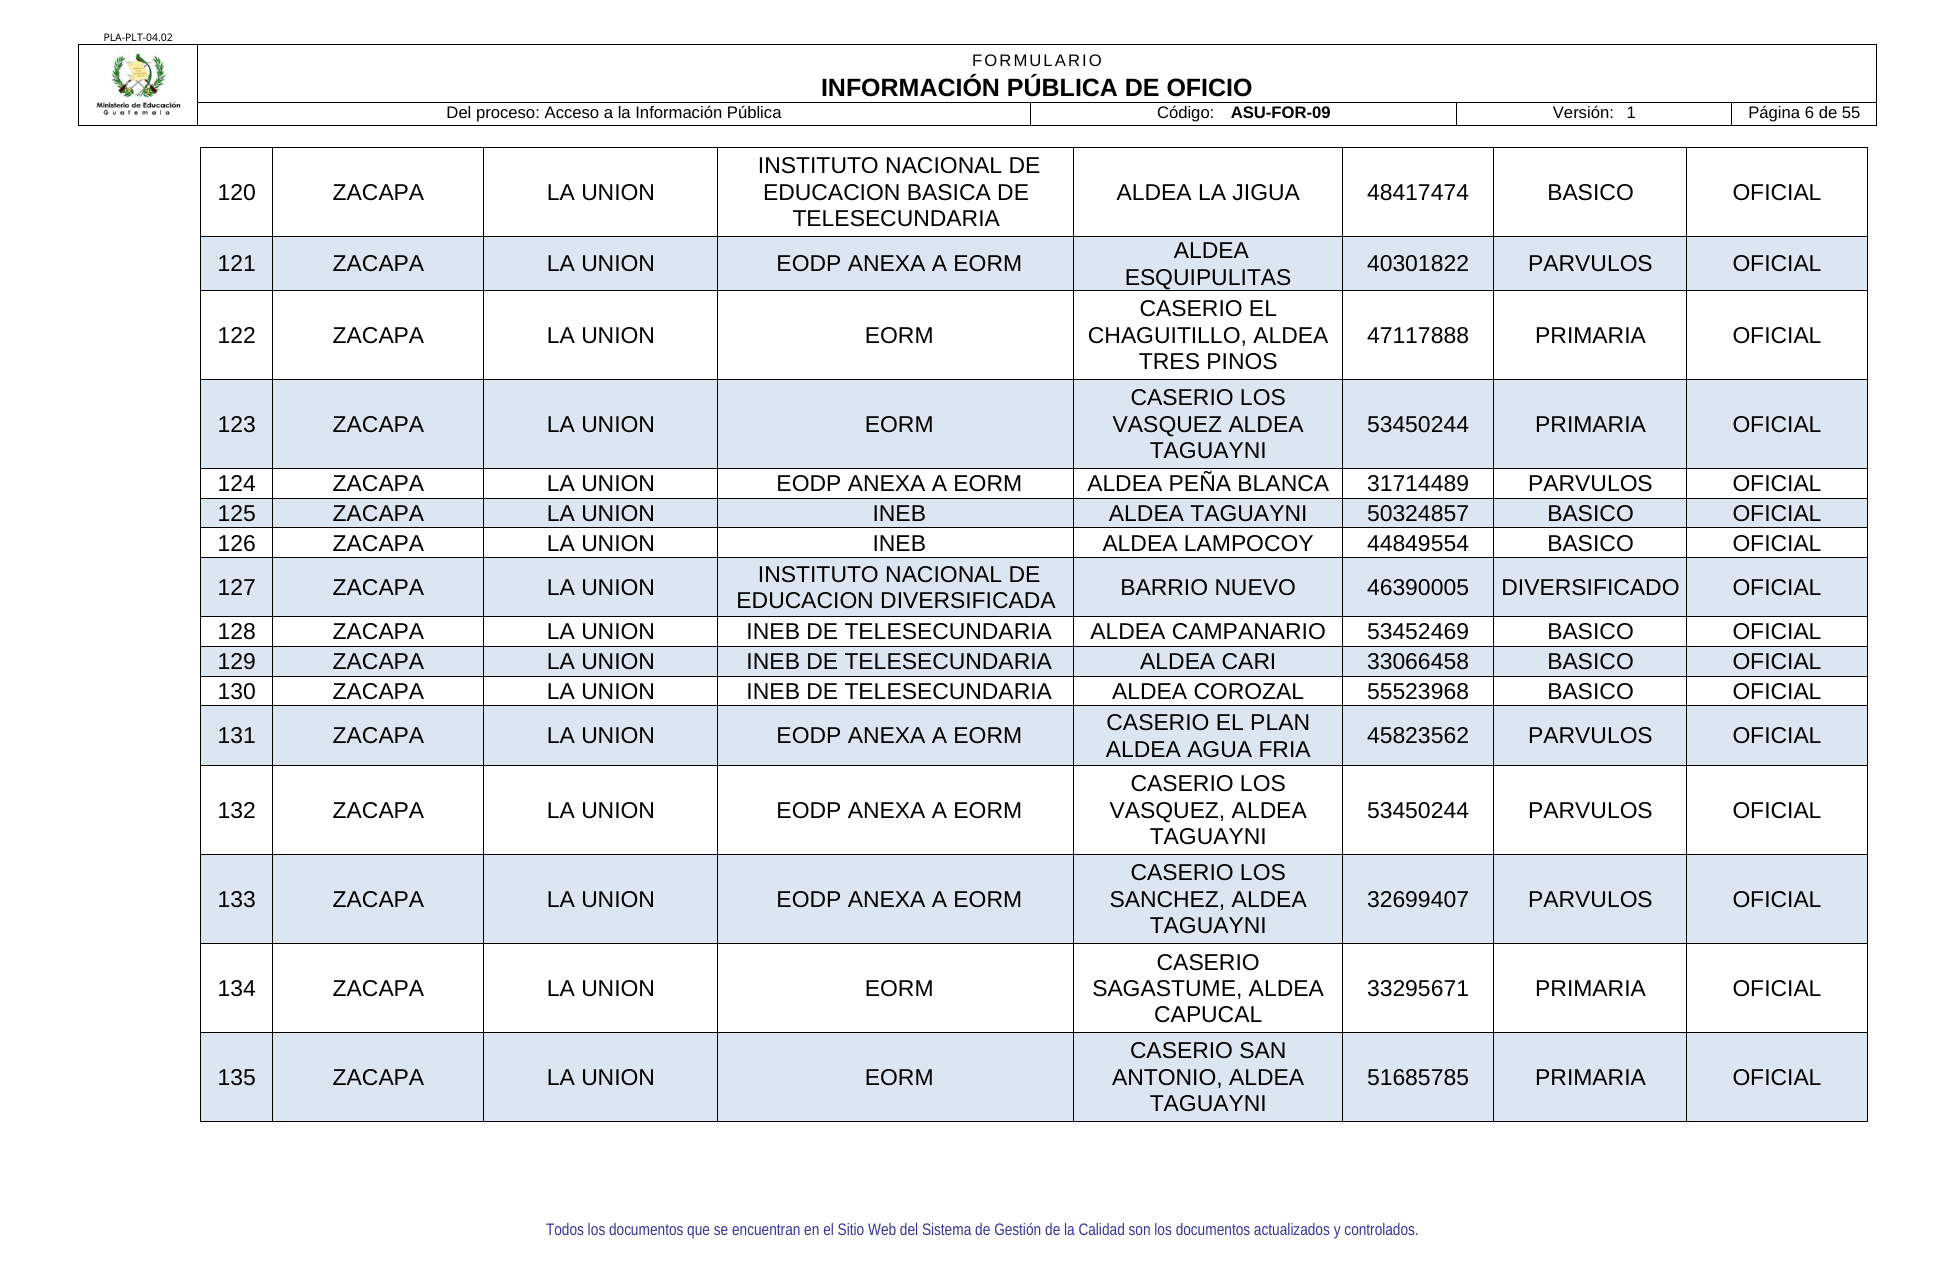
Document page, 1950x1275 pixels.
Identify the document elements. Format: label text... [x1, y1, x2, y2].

table_cell CASERIO EL PLAN ALDEA AGUA FRIA [1074, 706, 1342, 765]
table_cell LA UNION [484, 291, 717, 379]
table_cell OFICIAL [1687, 855, 1867, 943]
table_cell ALDEA COROZAL [1074, 677, 1342, 705]
table_cell PARVULOS [1494, 706, 1686, 765]
table_cell PRIMARIA [1494, 944, 1686, 1032]
table_cell OFICIAL [1687, 706, 1867, 765]
table_cell EODP ANEXA A EORM [718, 237, 1073, 290]
table_cell ZACAPA [273, 237, 483, 290]
table_cell LA UNION [484, 766, 717, 854]
table_cell 31714489 [1343, 469, 1493, 498]
table_cell 55523968 [1343, 677, 1493, 705]
table_cell ZACAPA [273, 528, 483, 557]
table_cell LA UNION [484, 148, 717, 236]
table_cell OFICIAL [1687, 944, 1867, 1032]
table_cell 121 [201, 237, 272, 290]
table_cell OFICIAL [1687, 528, 1867, 557]
table_cell EORM [718, 380, 1073, 468]
table_cell EODP ANEXA A EORM [718, 706, 1073, 765]
table_cell OFICIAL [1687, 380, 1867, 468]
table_cell ALDEA CARI [1074, 647, 1342, 676]
table_cell PARVULOS [1494, 469, 1686, 498]
table_cell CASERIO SAN ANTONIO, ALDEA TAGUAYNI [1074, 1033, 1342, 1121]
table_cell ZACAPA [273, 706, 483, 765]
table_cell PARVULOS [1494, 237, 1686, 290]
table_cell LA UNION [484, 528, 717, 557]
table_cell PRIMARIA [1494, 291, 1686, 379]
table_cell 51685785 [1343, 1033, 1493, 1121]
table_cell LA UNION [484, 499, 717, 527]
table_cell CASERIO EL CHAGUITILLO, ALDEA TRES PINOS [1074, 291, 1342, 379]
table_cell OFICIAL [1687, 617, 1867, 646]
table_cell 132 [201, 766, 272, 854]
table_cell EORM [718, 1033, 1073, 1121]
table_cell ZACAPA [273, 148, 483, 236]
table_cell ZACAPA [273, 855, 483, 943]
table_cell ZACAPA [273, 647, 483, 676]
table_cell EODP ANEXA A EORM [718, 855, 1073, 943]
table_cell ZACAPA [273, 617, 483, 646]
table_cell ZACAPA [273, 944, 483, 1032]
picture [95, 51, 181, 117]
table_cell OFICIAL [1687, 677, 1867, 705]
table_cell 46390005 [1343, 558, 1493, 616]
table_cell LA UNION [484, 647, 717, 676]
table_cell ALDEA CAMPANARIO [1074, 617, 1342, 646]
table_cell EORM [718, 291, 1073, 379]
table_cell INEB DE TELESECUNDARIA [718, 647, 1073, 676]
table_cell 126 [201, 528, 272, 557]
table_cell BASICO [1494, 677, 1686, 705]
table_cell ZACAPA [273, 677, 483, 705]
table_cell OFICIAL [1687, 469, 1867, 498]
table_cell INEB [718, 499, 1073, 527]
table_cell 133 [201, 855, 272, 943]
table_cell CASERIO SAGASTUME, ALDEA CAPUCAL [1074, 944, 1342, 1032]
table_cell 127 [201, 558, 272, 616]
table_cell BASICO [1494, 148, 1686, 236]
table_cell DIVERSIFICADO [1494, 558, 1686, 616]
table_cell BARRIO NUEVO [1074, 558, 1342, 616]
table_cell 135 [201, 1033, 272, 1121]
table_cell 33066458 [1343, 647, 1493, 676]
table_cell ALDEA LA JIGUA [1074, 148, 1342, 236]
table_cell INEB DE TELESECUNDARIA [718, 677, 1073, 705]
table_cell 128 [201, 617, 272, 646]
table_cell LA UNION [484, 558, 717, 616]
table_cell OFICIAL [1687, 148, 1867, 236]
table_cell PARVULOS [1494, 855, 1686, 943]
table_cell ALDEA LAMPOCOY [1074, 528, 1342, 557]
table_cell OFICIAL [1687, 499, 1867, 527]
table_cell 129 [201, 647, 272, 676]
table_cell CASERIO LOS SANCHEZ, ALDEA TAGUAYNI [1074, 855, 1342, 943]
table_cell 53450244 [1343, 766, 1493, 854]
table_cell ZACAPA [273, 291, 483, 379]
table_cell INEB [718, 528, 1073, 557]
table_cell EODP ANEXA A EORM [718, 766, 1073, 854]
table_cell OFICIAL [1687, 1033, 1867, 1121]
table_cell LA UNION [484, 706, 717, 765]
table_cell PRIMARIA [1494, 380, 1686, 468]
table_cell CASERIO LOS VASQUEZ, ALDEA TAGUAYNI [1074, 766, 1342, 854]
table_cell ZACAPA [273, 558, 483, 616]
table_cell LA UNION [484, 617, 717, 646]
table_cell LA UNION [484, 677, 717, 705]
table_cell 53452469 [1343, 617, 1493, 646]
table_cell ZACAPA [273, 499, 483, 527]
table_cell LA UNION [484, 469, 717, 498]
table_cell ALDEA ESQUIPULITAS [1074, 237, 1342, 290]
table_cell LA UNION [484, 380, 717, 468]
table_cell EODP ANEXA A EORM [718, 469, 1073, 498]
table_cell 40301822 [1343, 237, 1493, 290]
table_cell 122 [201, 291, 272, 379]
table_cell BASICO [1494, 499, 1686, 527]
table_cell 50324857 [1343, 499, 1493, 527]
table_cell 32699407 [1343, 855, 1493, 943]
table_cell OFICIAL [1687, 766, 1867, 854]
table_cell 120 [201, 148, 272, 236]
table_cell LA UNION [484, 237, 717, 290]
table_cell ALDEA TAGUAYNI [1074, 499, 1342, 527]
table_cell OFICIAL [1687, 291, 1867, 379]
table_cell 53450244 [1343, 380, 1493, 468]
table_cell 131 [201, 706, 272, 765]
table_cell PARVULOS [1494, 766, 1686, 854]
table_cell ALDEA PEÑA BLANCA [1074, 469, 1342, 498]
table_cell INSTITUTO NACIONAL DE EDUCACION BASICA DE TELESECUNDARIA [718, 148, 1073, 236]
table_cell OFICIAL [1687, 558, 1867, 616]
table_cell EORM [718, 944, 1073, 1032]
table_cell OFICIAL [1687, 647, 1867, 676]
table_cell LA UNION [484, 855, 717, 943]
table_cell ZACAPA [273, 469, 483, 498]
table_cell 33295671 [1343, 944, 1493, 1032]
table_cell LA UNION [484, 1033, 717, 1121]
table_cell ZACAPA [273, 1033, 483, 1121]
table_cell ZACAPA [273, 380, 483, 468]
table_cell PRIMARIA [1494, 1033, 1686, 1121]
table_cell 124 [201, 469, 272, 498]
table_cell 123 [201, 380, 272, 468]
table_cell BASICO [1494, 617, 1686, 646]
table_cell ZACAPA [273, 766, 483, 854]
table_cell 130 [201, 677, 272, 705]
table_cell 48417474 [1343, 148, 1493, 236]
table_cell LA UNION [484, 944, 717, 1032]
table_cell 45823562 [1343, 706, 1493, 765]
table_cell INSTITUTO NACIONAL DE EDUCACION DIVERSIFICADA [718, 558, 1073, 616]
table_cell CASERIO LOS VASQUEZ ALDEA TAGUAYNI [1074, 380, 1342, 468]
table_cell 125 [201, 499, 272, 527]
table_cell INEB DE TELESECUNDARIA [718, 617, 1073, 646]
table_cell BASICO [1494, 647, 1686, 676]
table_cell 134 [201, 944, 272, 1032]
table_cell BASICO [1494, 528, 1686, 557]
table_cell OFICIAL [1687, 237, 1867, 290]
table_cell 44849554 [1343, 528, 1493, 557]
table_cell 47117888 [1343, 291, 1493, 379]
